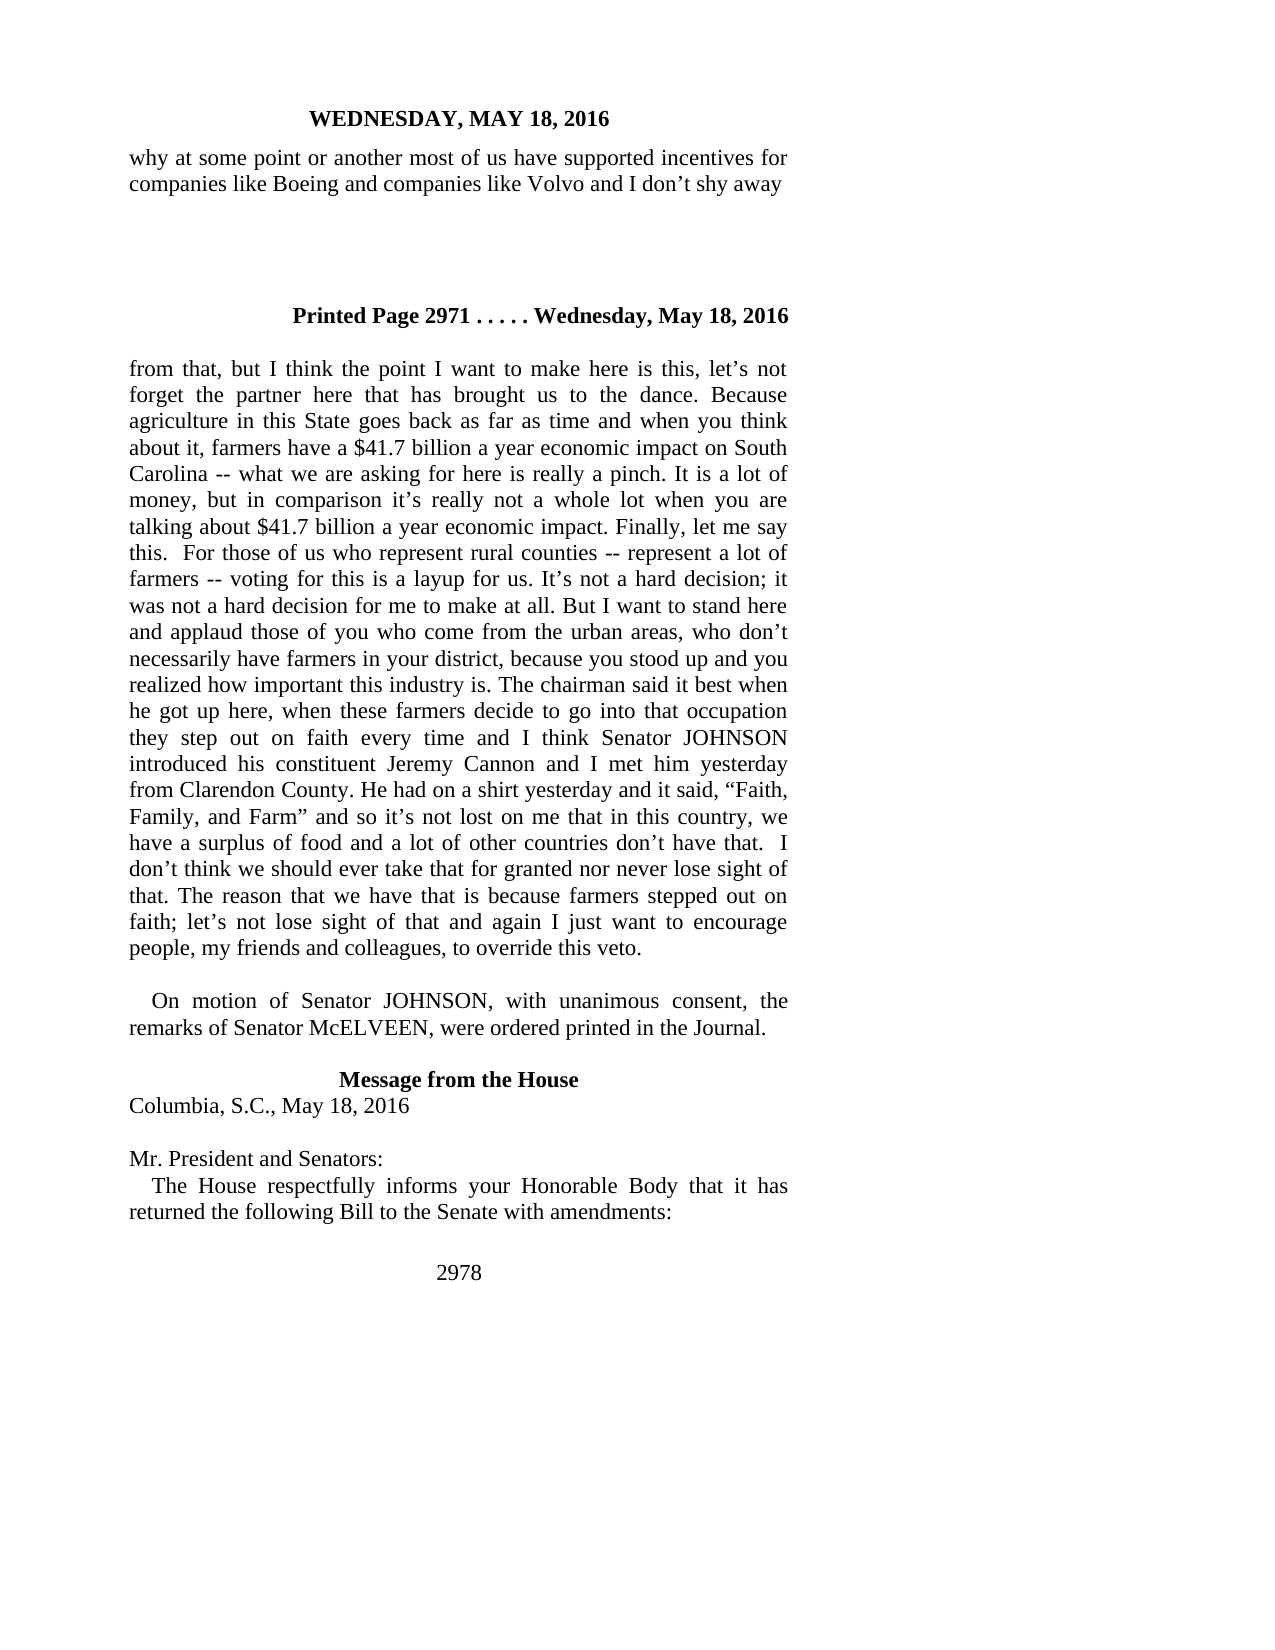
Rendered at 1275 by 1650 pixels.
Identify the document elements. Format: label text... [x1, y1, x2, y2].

text Mr. President and Senators: [129, 1145, 789, 1172]
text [129, 144, 789, 197]
text from that, but I think the point I want to make here is this, let’s not forget the partner here that has brought us to the dance. Because agriculture in this State goes back as far as time and when you think about it, farmers have a $41.7 billion a year economic impact on South Carolina -- what we are asking for here is really a pinch. It is a lot of money, but in comparison it’s really not a whole lot when you are talking about $41.7 billion a year economic impact. Finally, let me say this. For those of us who represent rural counties -- represent a lot of farmers -- voting for this is a layup for us. It’s not a hard decision; it was not a hard decision for me to make at all. But I want to stand here and applaud those of you who come from the urban areas, who don’t necessarily have farmers in your district, because you stood up and you realized how important this industry is. The chairman said it best when he got up here, when these farmers decide to go into that occupation they step out on faith every time and I think Senator JOHNSON introduced his constituent Jeremy Cannon and I met him yesterday from Clarendon County. He had on a shirt yesterday and it said, “Faith, Family, and Farm” and so it’s not lost on me that in this country, we have a surplus of food and a lot of other countries don’t have that. I don’t think we should ever take that for granted nor never lose sight of that. The reason that we have that is because farmers stepped out on faith; let’s not lose sight of that and again I just want to encourage people, my friends and colleagues, to override this veto. [129, 355, 789, 961]
text The House respectfully informs your Honorable Body that it has returned the following Bill to the Senate with amendments: [129, 1172, 789, 1224]
text Columbia, S.C., May 18, 2016 [129, 1093, 789, 1119]
text Printed Page 2971 . . . . . Wednesday, May 18, 2016 [129, 302, 789, 328]
text On motion of Senator JOHNSON, with unanimous consent, the remarks of Senator McELVEEN, were ordered printed in the Journal. [129, 987, 789, 1040]
text Message from the House [129, 1066, 789, 1093]
